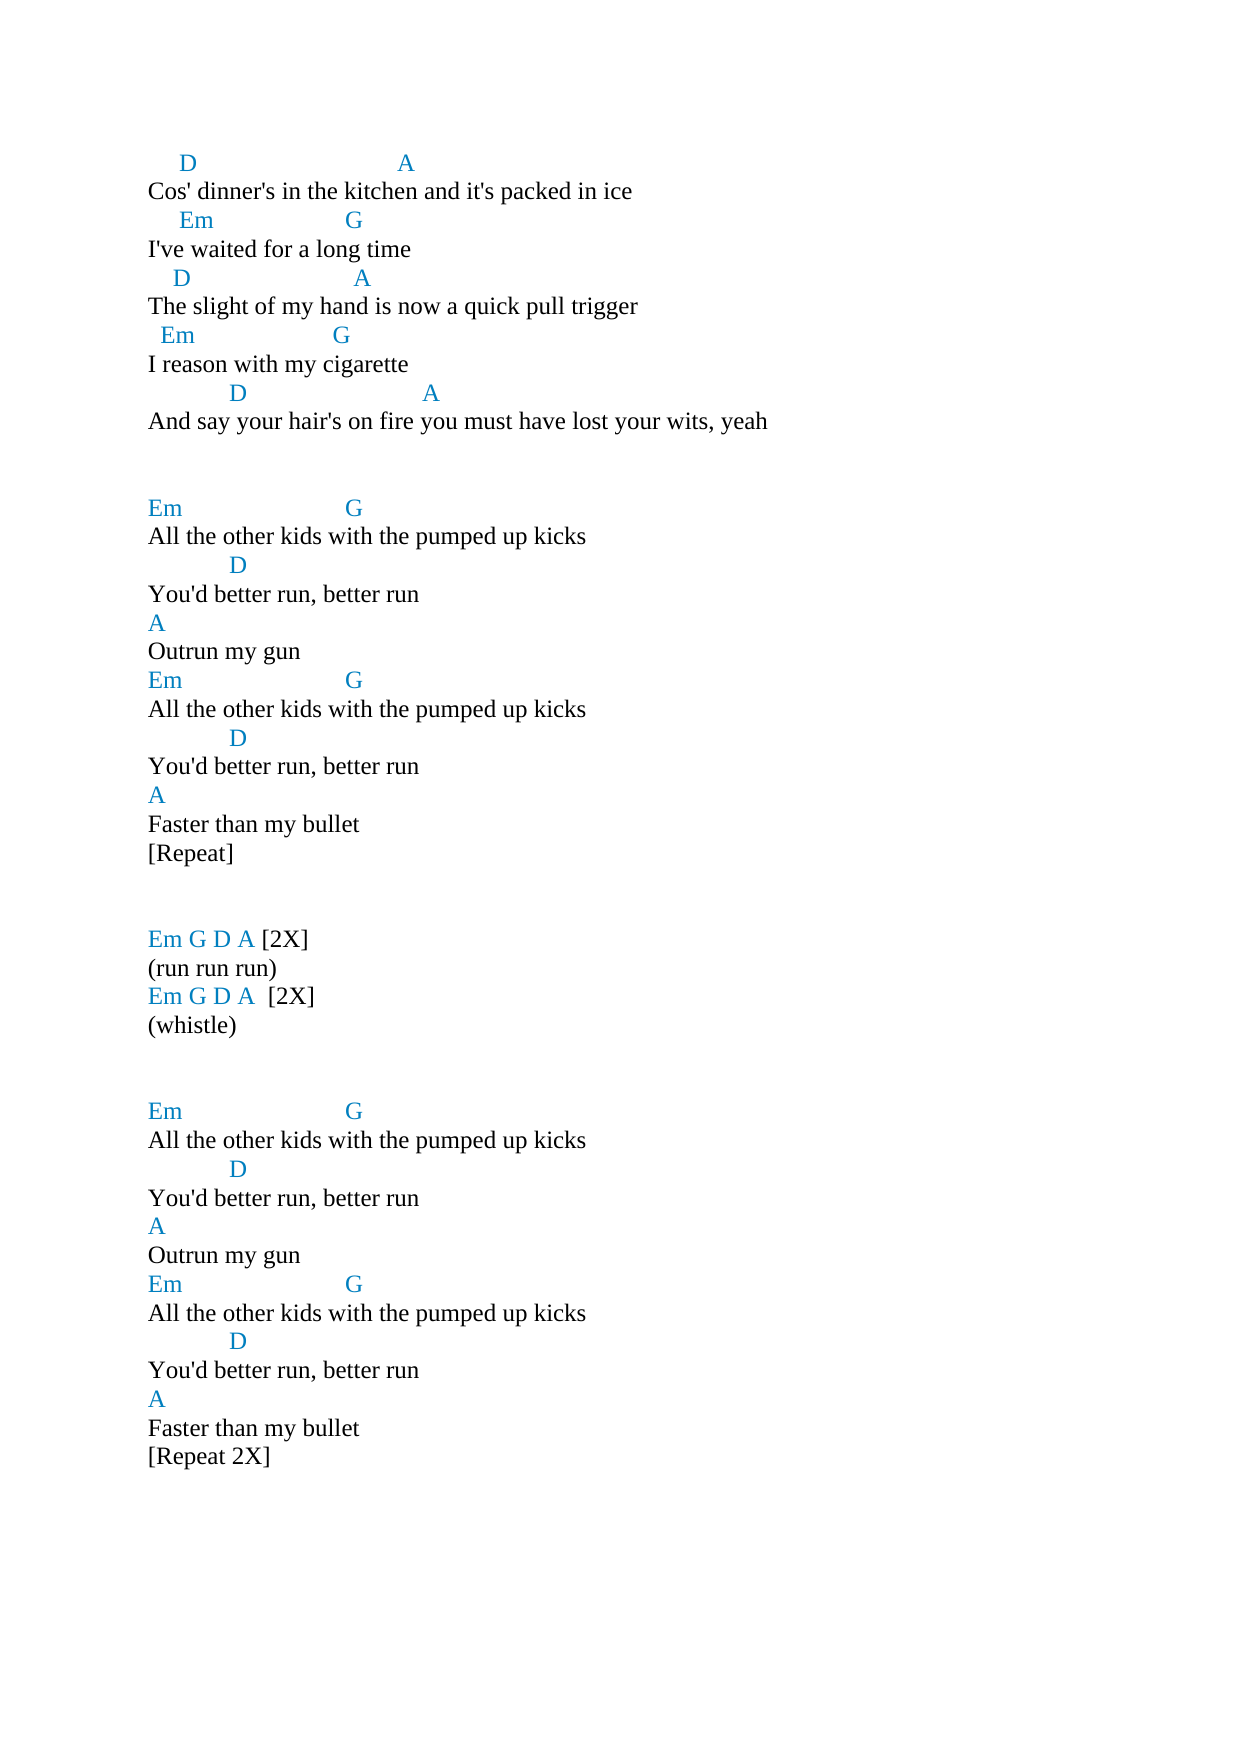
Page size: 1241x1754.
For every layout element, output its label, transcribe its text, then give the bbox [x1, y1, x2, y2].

text Em G D A [2X] [148, 981, 1093, 1010]
text All the other kids with the pumped up kicks [148, 521, 1093, 550]
text Faster than my bullet [148, 1413, 1093, 1441]
text Cos' dinner's in the kitchen and it's packed in ice [148, 176, 1093, 205]
text Em G [148, 205, 1093, 234]
text I reason with my cigarette [148, 349, 1093, 378]
text Em G [148, 1096, 1093, 1125]
text D A [148, 263, 1093, 291]
text Outrun my gun [148, 1240, 1093, 1269]
text Em G [148, 665, 1093, 694]
text All the other kids with the pumped up kicks [148, 694, 1093, 723]
text D A [148, 378, 1093, 406]
text Em G [148, 493, 1093, 521]
text D [148, 550, 1093, 579]
text You'd better run, better run [148, 751, 1093, 780]
text And say your hair's on fire you must have lost your wits, yeah [148, 406, 1093, 435]
text Em G [148, 320, 1093, 349]
text D [148, 1154, 1093, 1183]
text I've waited for a long time [148, 234, 1093, 263]
text All the other kids with the pumped up kicks [148, 1125, 1093, 1154]
text You'd better run, better run [148, 1355, 1093, 1384]
text A [148, 1384, 1093, 1413]
text D A [148, 148, 1093, 176]
text D [148, 723, 1093, 751]
text A [148, 608, 1093, 636]
text Faster than my bullet [148, 809, 1093, 838]
text The slight of my hand is now a quick pull trigger [148, 291, 1093, 320]
text Outrun my gun [148, 636, 1093, 665]
text Em G D A [2X] [148, 924, 1093, 953]
text You'd better run, better run [148, 579, 1093, 608]
text A [148, 780, 1093, 809]
text [Repeat 2X] [148, 1441, 1093, 1470]
text (whistle) [148, 1010, 1093, 1039]
text D [148, 1326, 1093, 1355]
text [Repeat] [148, 838, 1093, 866]
text Em G [148, 1269, 1093, 1298]
text You'd better run, better run [148, 1183, 1093, 1211]
text A [148, 1211, 1093, 1240]
text All the other kids with the pumped up kicks [148, 1298, 1093, 1326]
text (run run run) [148, 953, 1093, 981]
